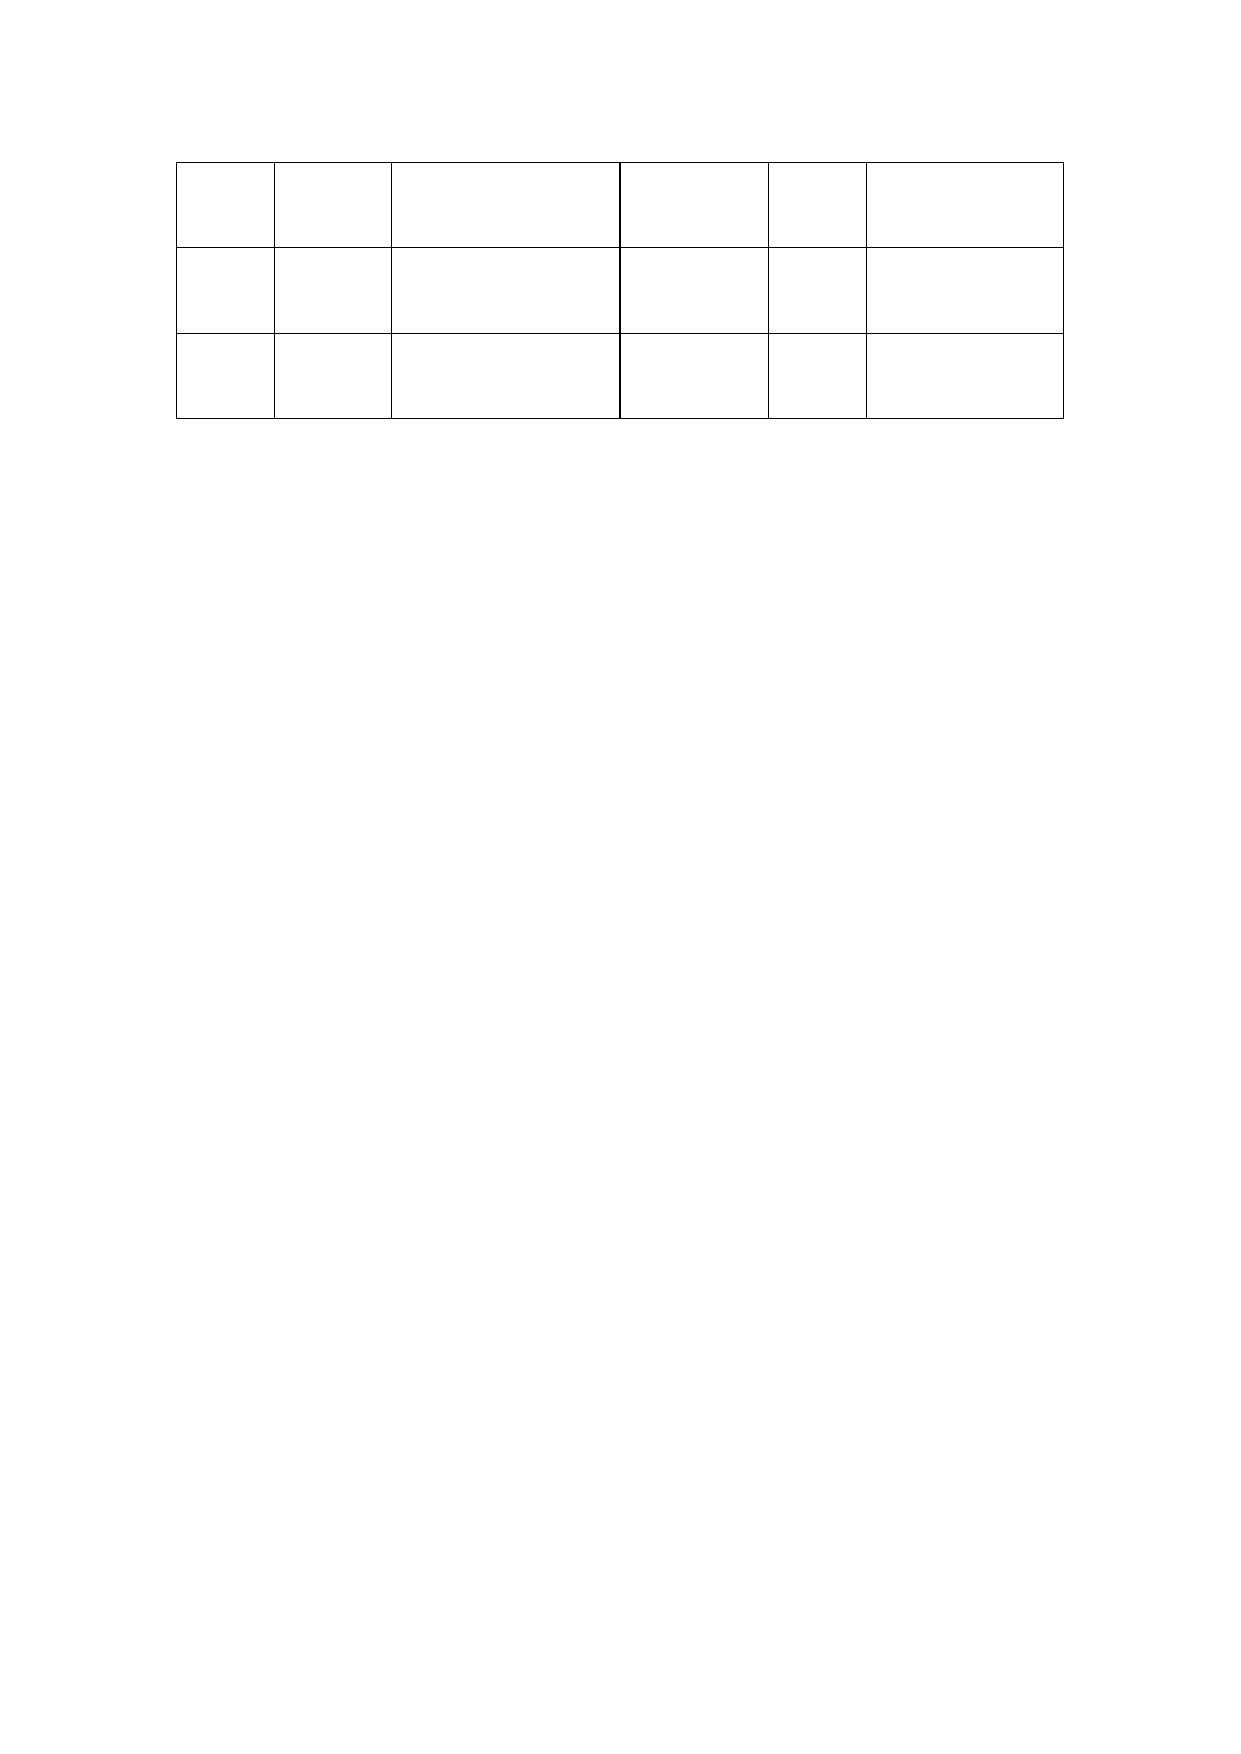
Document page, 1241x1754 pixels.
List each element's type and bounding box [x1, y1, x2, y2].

table_cell [392, 248, 619, 332]
table_cell [275, 163, 391, 247]
table_cell [177, 163, 274, 247]
table_cell [769, 248, 866, 332]
table_cell [769, 163, 866, 247]
table_cell [177, 334, 274, 418]
table_cell [177, 248, 274, 332]
table_cell [867, 248, 1063, 332]
table_cell [392, 334, 619, 418]
table_cell [392, 163, 619, 247]
table_cell [769, 334, 866, 418]
table_cell [621, 248, 768, 332]
table_cell [867, 163, 1063, 247]
table_cell [867, 334, 1063, 418]
table_cell [275, 248, 391, 332]
table_cell [621, 163, 768, 247]
table_cell [275, 334, 391, 418]
table_cell [621, 334, 768, 418]
